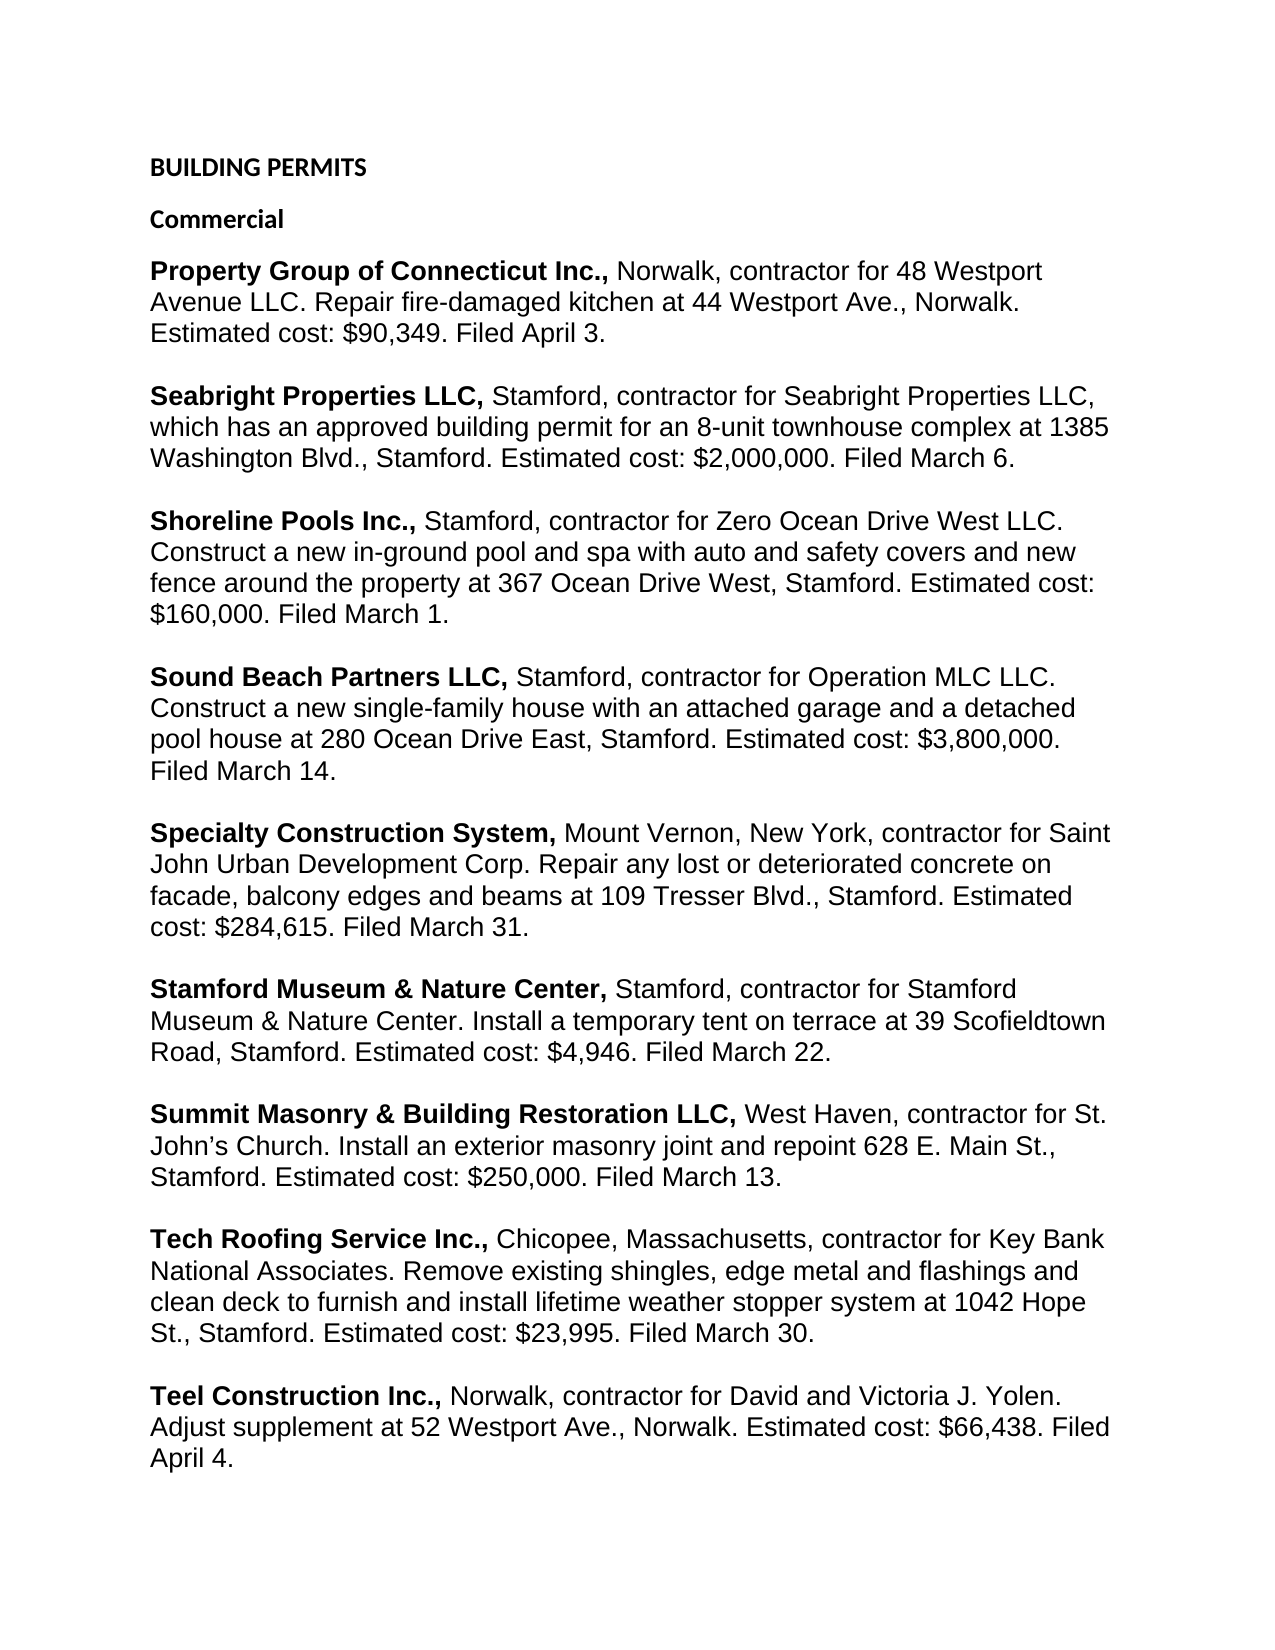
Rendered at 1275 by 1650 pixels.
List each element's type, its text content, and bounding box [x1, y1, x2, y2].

text Teel Construction Inc., Norwalk, contractor for David and Victoria J. Yolen. Adjust supplement at 52 Westport Ave., Norwalk. Estimated cost: $66,438. Filed April 4. [150, 1379, 1125, 1473]
text Tech Roofing Service Inc., Chicopee, Massachusetts, contractor for Key Bank National Associates. Remove existing shingles, edge metal and flashings and clean deck to furnish and install lifetime weather stopper system at 1042 Hope St., Stamford. Estimated cost: $23,995. Filed March 30. [150, 1223, 1125, 1348]
text Summit Masonry & Building Restoration LLC, West Haven, contractor for St. John’s Church. Install an exterior masonry joint and repoint 628 E. Main St., Stamford. Estimated cost: $250,000. Filed March 13. [150, 1098, 1125, 1192]
text Specialty Construction System, Mount Vernon, New York, contractor for Saint John Urban Development Corp. Repair any lost or deteriorated concrete on facade, balcony edges and beams at 109 Tresser Blvd., Stamford. Estimated cost: $284,615. Filed March 31. [150, 817, 1125, 942]
text Seabright Properties LLC, Stamford, contractor for Seabright Properties LLC, which has an approved building permit for an 8-unit townhouse complex at 1385 Washington Blvd., Stamford. Estimated cost: $2,000,000. Filed March 6. [150, 379, 1125, 473]
text BUILDING PERMITS [150, 150, 1125, 183]
text Commercial [150, 202, 1125, 235]
text Property Group of Connecticut Inc., Norwalk, contractor for 48 Westport Avenue LLC. Repair fire-damaged kitchen at 44 Westport Ave., Norwalk. Estimated cost: $90,349. Filed April 3. [150, 254, 1125, 348]
text Shoreline Pools Inc., Stamford, contractor for Zero Ocean Drive West LLC. Construct a new in-ground pool and spa with auto and safety covers and new fence around the property at 367 Ocean Drive West, Stamford. Estimated cost: $160,000. Filed March 1. [150, 504, 1125, 629]
text Stamford Museum & Nature Center, Stamford, contractor for Stamford Museum & Nature Center. Install a temporary tent on terrace at 39 Scofieldtown Road, Stamford. Estimated cost: $4,946. Filed March 22. [150, 973, 1125, 1067]
text Sound Beach Partners LLC, Stamford, contractor for Operation MLC LLC. Construct a new single-family house with an attached garage and a detached pool house at 280 Ocean Drive East, Stamford. Estimated cost: $3,800,000. Filed March 14. [150, 661, 1125, 786]
